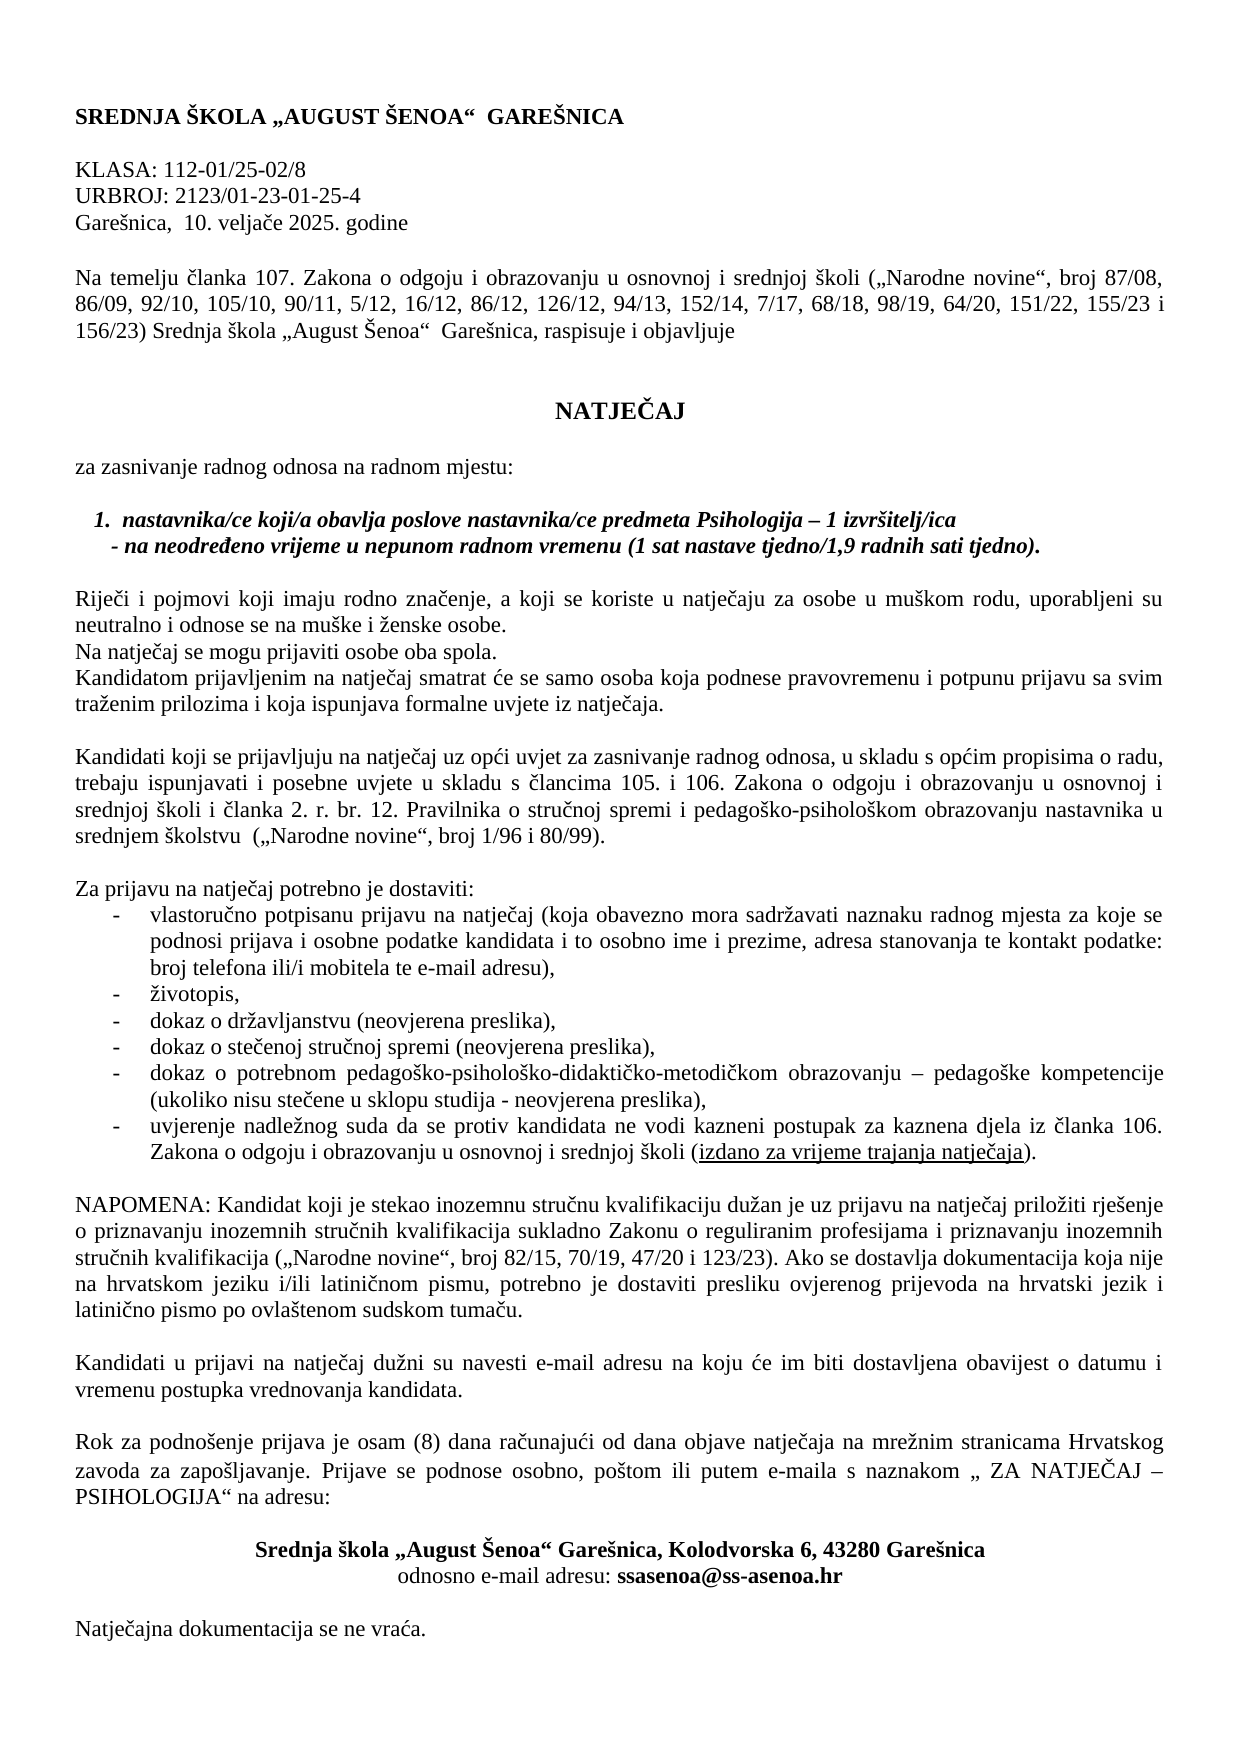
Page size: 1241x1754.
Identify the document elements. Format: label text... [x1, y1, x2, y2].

text Kandidatom prijavljenim na natječaj smatrat će se samo osoba koja podnese pravovremenu i potpunu prijavu sa svim traženim prilozima i koja ispunjava formalne uvjete iz natječaja. [75, 664, 1165, 717]
text Rok za podnošenje prijava je osam (8) dana računajući od dana objave natječaja na mrežnim stranicama Hrvatskog zavoda za zapošljavanje. Prijave se podnose osobno, poštom ili putem e-maila s naznakom „ ZA NATJEČAJ – PSIHOLOGIJA“ na adresu: [75, 1428, 1165, 1510]
list životopis, [112, 980, 1165, 1007]
text URBROJ: 2123/01-23-01-25-4 [75, 182, 1165, 209]
list dokaz o stečenoj stručnoj spremi (neovjerena preslika), [112, 1033, 1165, 1059]
text KLASA: 112-01/25-02/8 [75, 156, 1165, 182]
text - na neodređeno vrijeme u nepunom radnom vremenu (1 sat nastave tjedno/1,9 radnih sati tjedno). [94, 532, 1165, 559]
text Na natječaj se mogu prijaviti osobe oba spola. [75, 638, 1165, 664]
text NAPOMENA: Kandidat koji je stekao inozemnu stručnu kvalifikaciju dužan je uz prijavu na natječaj priložiti rješenje o priznavanju inozemnih stručnih kvalifikacija sukladno Zakonu o reguliranim profesijama i priznavanju inozemnih stručnih kvalifikacija („Narodne novine“, broj 82/15, 70/19, 47/20 i 123/23). Ako se dostavlja dokumentacija koja nije na hrvatskom jeziku i/ili latiničnom pismu, potrebno je dostaviti presliku ovjerenog prijevoda na hrvatski jezik i latinično pismo po ovlaštenom sudskom tumaču. [75, 1191, 1165, 1323]
text 1. nastavnika/ce koji/a obavlja poslove nastavnika/ce predmeta Psihologija – 1 izvršitelj/ica [94, 506, 1165, 532]
text Kandidati u prijavi na natječaj dužni su navesti e-mail adresu na koju će im biti dostavljena obavijest o datumu i vremenu postupka vrednovanja kandidata. [75, 1349, 1165, 1402]
list uvjerenje nadležnog suda da se protiv kandidata ne vodi kazneni postupak za kaznena djela iz članka 106. Zakona o odgoju i obrazovanju u osnovnoj i srednjoj školi (izdano za vrijeme trajanja natječaja). [112, 1112, 1165, 1165]
text odnosno e-mail adresu: ssasenoa@ss-asenoa.hr [75, 1562, 1165, 1589]
text NATJEČAJ [75, 396, 1165, 424]
text Srednja škola „August Šenoa“ Garešnica, Kolodvorska 6, 43280 Garešnica [75, 1536, 1165, 1562]
text Garešnica, 10. veljače 2025. godine [75, 209, 1165, 235]
text Riječi i pojmovi koji imaju rodno značenje, a koji se koriste u natječaju za osobe u muškom rodu, uporabljeni su neutralno i odnose se na muške i ženske osobe. [75, 585, 1165, 638]
text Natječajna dokumentacija se ne vraća. [75, 1615, 1165, 1642]
text SREDNJA ŠKOLA „AUGUST ŠENOA“ GAREŠNICA [75, 103, 1165, 130]
text Kandidati koji se prijavljuju na natječaj uz opći uvjet za zasnivanje radnog odnosa, u skladu s općim propisima o radu, trebaju ispunjavati i posebne uvjete u skladu s člancima 105. i 106. Zakona o odgoju i obrazovanju u osnovnoj i srednjoj školi i članka 2. r. br. 12. Pravilnika o stručnoj spremi i pedagoško-psihološkom obrazovanju nastavnika u srednjem školstvu („Narodne novine“, broj 1/96 i 80/99). [75, 743, 1165, 848]
list dokaz o potrebnom pedagoško-psihološko-didaktičko-metodičkom obrazovanju – pedagoške kompetencije (ukoliko nisu stečene u sklopu studija - neovjerena preslika), [112, 1059, 1165, 1112]
list dokaz o državljanstvu (neovjerena preslika), [112, 1007, 1165, 1033]
text Za prijavu na natječaj potrebno je dostaviti: [75, 875, 1165, 901]
text za zasnivanje radnog odnosa na radnom mjestu: [75, 453, 1165, 479]
text Na temelju članka 107. Zakona o odgoju i obrazovanju u osnovnoj i srednjoj školi („Narodne novine“, broj 87/08, 86/09, 92/10, 105/10, 90/11, 5/12, 16/12, 86/12, 126/12, 94/13, 152/14, 7/17, 68/18, 98/19, 64/20, 151/22, 155/23 i 156/23) Srednja škola „August Šenoa“ Garešnica, raspisuje i objavljuje [75, 264, 1165, 343]
list vlastoručno potpisanu prijavu na natječaj (koja obavezno mora sadržavati naznaku radnog mjesta za koje se podnosi prijava i osobne podatke kandidata i to osobno ime i prezime, adresa stanovanja te kontakt podatke: broj telefona ili/i mobitela te e-mail adresu), [112, 901, 1165, 980]
